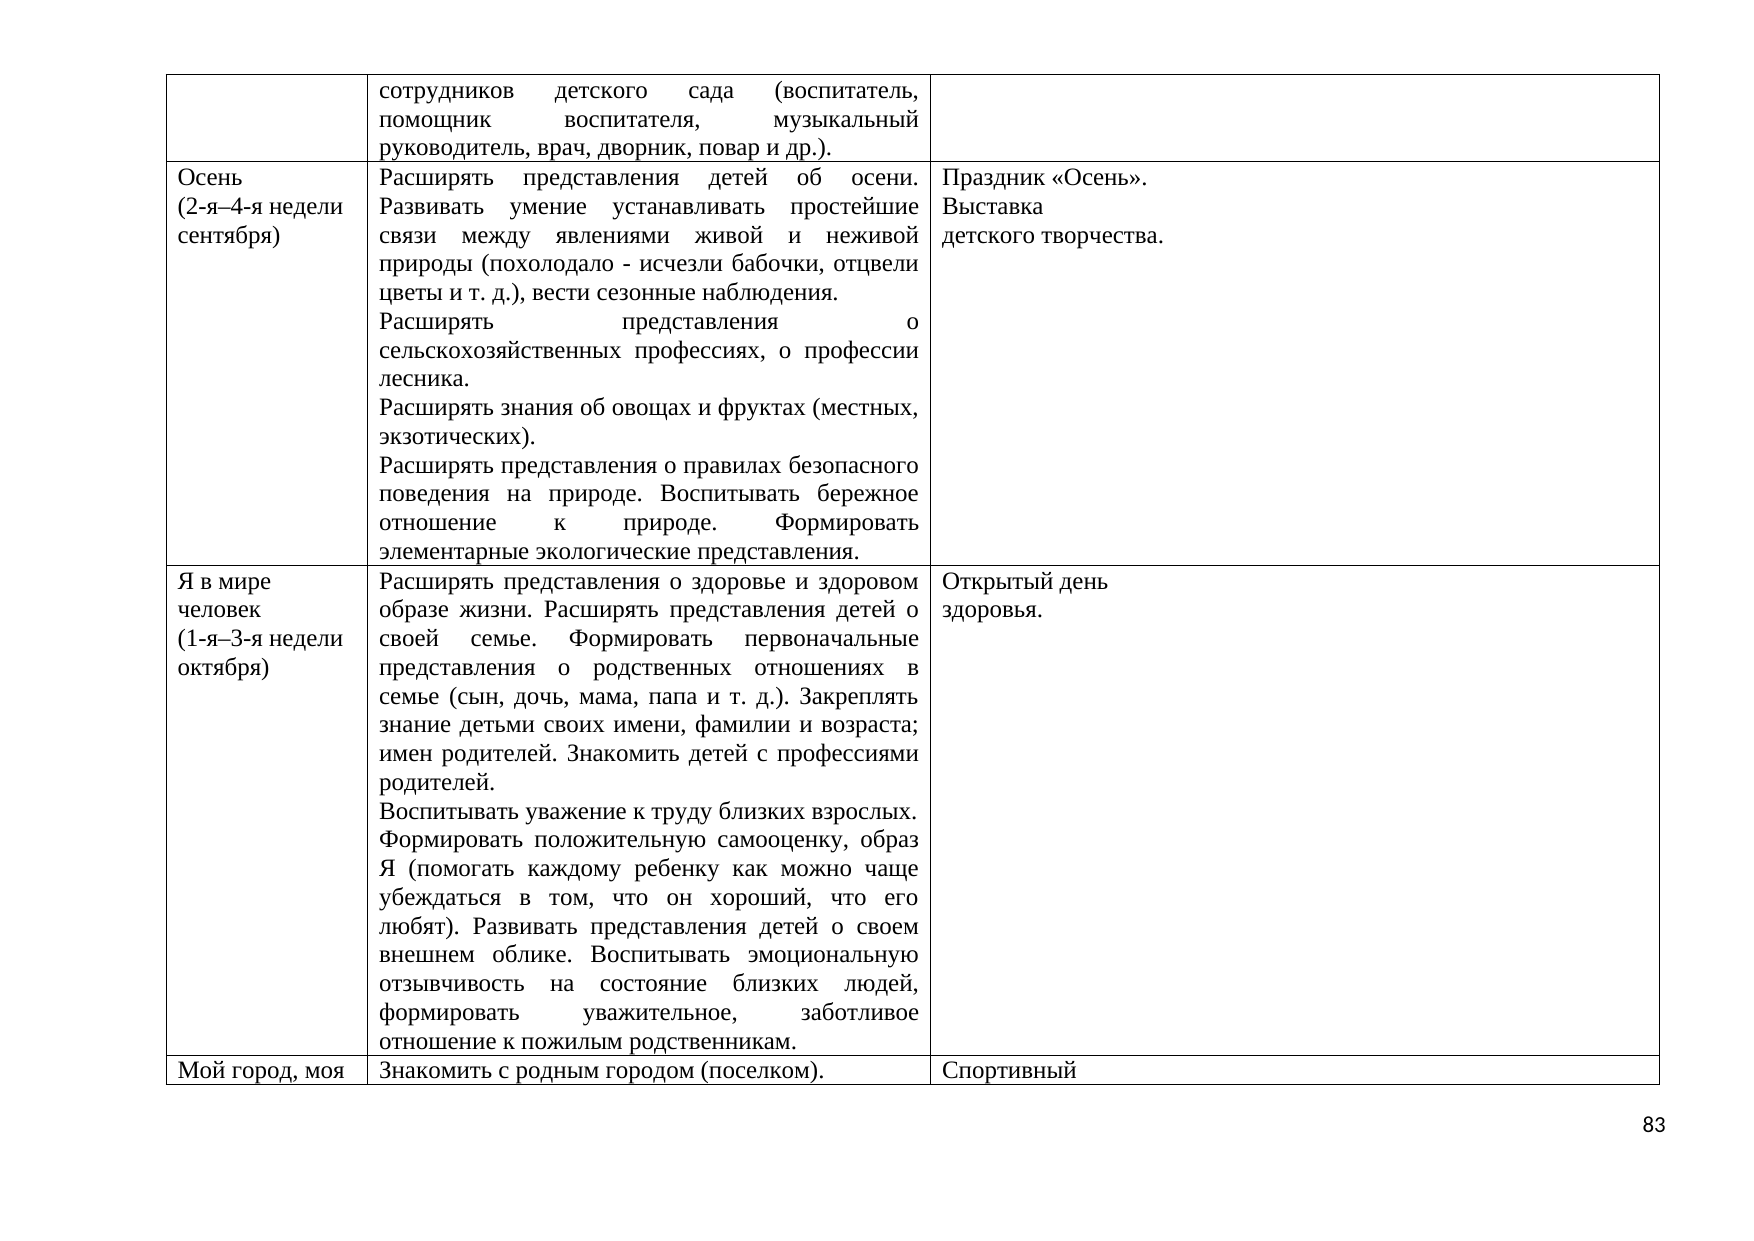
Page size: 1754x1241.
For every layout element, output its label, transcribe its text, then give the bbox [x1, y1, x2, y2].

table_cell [167, 75, 367, 161]
table_cell Я в мире человек (1-я–3-я недели октября) [167, 566, 367, 1054]
table_cell Расширять представления о здоровье и здоровом образе жизни. Расширять представления детей о своей семье. Формировать первоначальные представления о родственных отношениях в семье (сын, дочь, мама, папа и т. д.). Закреплять знание детьми своих имени, фамилии и возраста; имен родителей. Знакомить детей с профессиями родителей. Воспитывать уважение к труду близких взрослых. Формировать положительную самооценку, образ Я (помогать каждому ребенку как можно чаще убеждаться в том, что он хороший, что его любят). Развивать представления детей о своем внешнем облике. Воспитывать эмоциональную отзывчивость на состояние близких людей, формировать уважительное, заботливое отношение к пожилым родственникам. [368, 566, 930, 1054]
table_cell Праздник «Осень». Выставка детского творчества. [931, 162, 1659, 565]
table_cell Осень (2-я–4-я недели сентября) [167, 162, 367, 565]
table_cell Расширять представления детей об осени. Развивать умение устанавливать простейшие связи между явлениями живой и неживой природы (похолодало - исчезли бабочки, отцвели цветы и т. д.), вести сезонные наблюдения. Расширять представления о сельскохозяйственных профессиях, о профессии лесника. Расширять знания об овощах и фруктах (местных, экзотических). Расширять представления о правилах безопасного поведения на природе. Воспитывать бережное отношение к природе. Формировать элементарные экологические представления. [368, 162, 930, 565]
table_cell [368, 75, 930, 161]
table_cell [167, 1056, 367, 1084]
table_cell Открытый день здоровья. [931, 566, 1659, 1054]
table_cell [368, 1056, 930, 1084]
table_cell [931, 1056, 1659, 1084]
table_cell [931, 75, 1659, 161]
